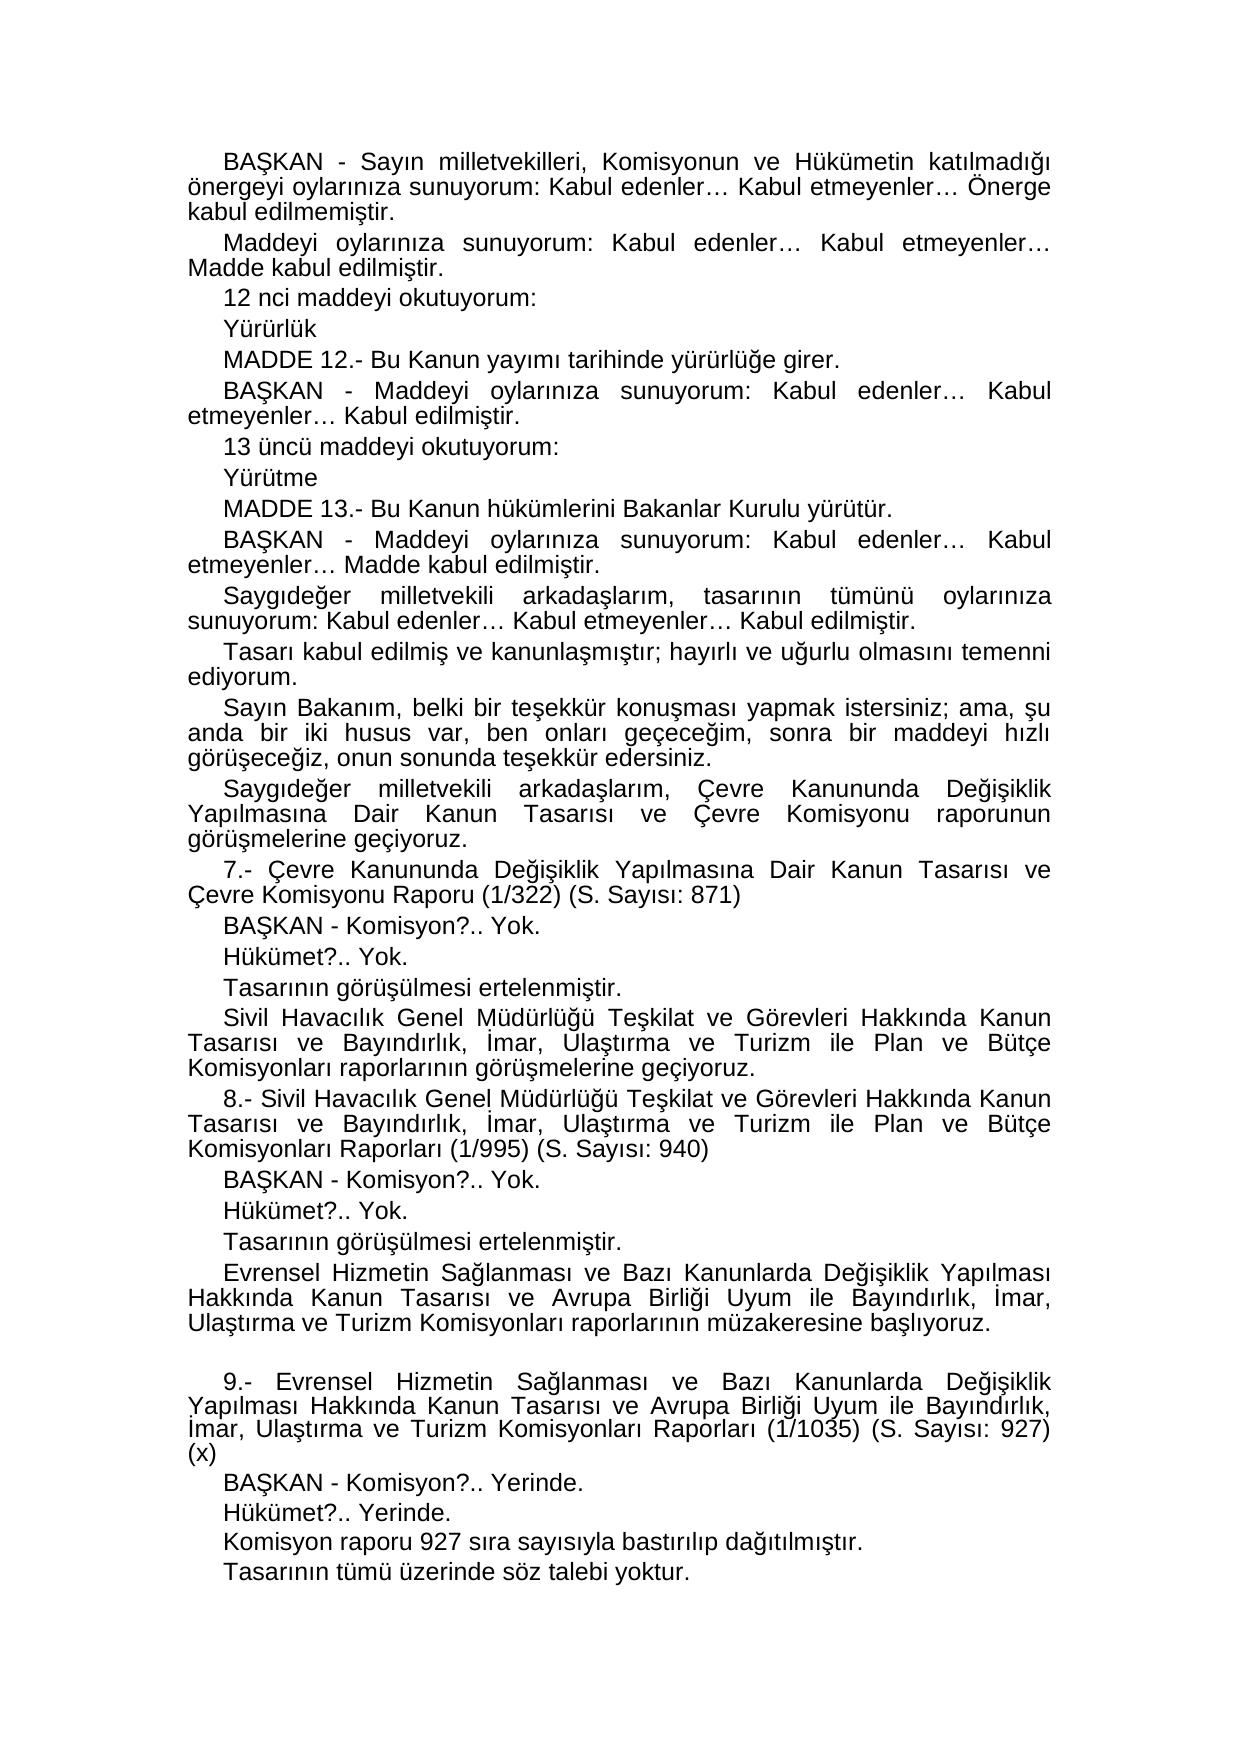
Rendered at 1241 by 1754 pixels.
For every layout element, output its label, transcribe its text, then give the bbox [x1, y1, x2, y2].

text BAŞKAN - Komisyon?.. Yok. [187, 914, 1053, 939]
text 13 üncü maddeyi okutuyorum: [187, 436, 1053, 461]
text BAŞKAN - Komisyon?.. Yerinde. [187, 1472, 1053, 1496]
text 9.- Evrensel Hizmetin Sağlanması ve Bazı Kanunlarda Değişiklik Yapılması Hakkında Kanun Tasarısı ve Avrupa Birliği Uyum ile Bayındırlık, İmar, Ulaştırma ve Turizm Komisyonları Raporları (1/1035) (S. Sayısı: 927) (x) [187, 1371, 1053, 1466]
text BAŞKAN - Sayın milletvekilleri, Komisyonun ve Hükümetin katılmadığı önergeyi oylarınıza sunuyorum: Kabul edenler… Kabul etmeyenler… Önerge kabul edilmemiştir. [187, 150, 1053, 225]
text BAŞKAN - Maddeyi oylarınıza sunuyorum: Kabul edenler… Kabul etmeyenler… Madde kabul edilmiştir. [187, 528, 1053, 578]
text Yürürlük [187, 318, 1053, 343]
text Yürütme [187, 467, 1053, 492]
text Tasarı kabul edilmiş ve kanunlaşmıştır; hayırlı ve uğurlu olmasını temenni ediyorum. [187, 640, 1053, 690]
text 7.- Çevre Kanununda Değişiklik Yapılmasına Dair Kanun Tasarısı ve Çevre Komisyonu Raporu (1/322) (S. Sayısı: 871) [187, 858, 1053, 908]
text Saygıdeğer milletvekili arkadaşlarım, Çevre Kanununda Değişiklik Yapılmasına Dair Kanun Tasarısı ve Çevre Komisyonu raporunun görüşmelerine geçiyoruz. [187, 777, 1053, 852]
text Sivil Havacılık Genel Müdürlüğü Teşkilat ve Görevleri Hakkında Kanun Tasarısı ve Bayındırlık, İmar, Ulaştırma ve Turizm ile Plan ve Bütçe Komisyonları raporlarının görüşmelerine geçiyoruz. [187, 1007, 1053, 1082]
text MADDE 12.- Bu Kanun yayımı tarihinde yürürlüğe girer. [187, 349, 1053, 374]
text Hükümet?.. Yok. [187, 945, 1053, 970]
text Tasarının tümü üzerinde söz talebi yoktur. [187, 1561, 1053, 1585]
text BAŞKAN - Maddeyi oylarınıza sunuyorum: Kabul edenler… Kabul etmeyenler… Kabul edilmiştir. [187, 380, 1053, 430]
text Hükümet?.. Yok. [187, 1200, 1053, 1225]
text Komisyon raporu 927 sıra sayısıyla bastırılıp dağıtılmıştır. [187, 1532, 1053, 1555]
text Maddeyi oylarınıza sunuyorum: Kabul edenler… Kabul etmeyenler… Madde kabul edilmiştir. [187, 231, 1053, 281]
text MADDE 13.- Bu Kanun hükümlerini Bakanlar Kurulu yürütür. [187, 497, 1053, 522]
text Tasarının görüşülmesi ertelenmiştir. [187, 976, 1053, 1001]
text BAŞKAN - Komisyon?.. Yok. [187, 1169, 1053, 1194]
text Tasarının görüşülmesi ertelenmiştir. [187, 1231, 1053, 1256]
text Hükümet?.. Yerinde. [187, 1502, 1053, 1526]
text Saygıdeğer milletvekili arkadaşlarım, tasarının tümünü oylarınıza sunuyorum: Kabul edenler… Kabul etmeyenler… Kabul edilmiştir. [187, 584, 1053, 634]
text 8.- Sivil Havacılık Genel Müdürlüğü Teşkilat ve Görevleri Hakkında Kanun Tasarısı ve Bayındırlık, İmar, Ulaştırma ve Turizm ile Plan ve Bütçe Komisyonları Raporları (1/995) (S. Sayısı: 940) [187, 1088, 1053, 1163]
text Sayın Bakanım, belki bir teşekkür konuşması yapmak istersiniz; ama, şu anda bir iki husus var, ben onları geçeceğim, sonra bir maddeyi hızlı görüşeceğiz, onun sonunda teşekkür edersiniz. [187, 696, 1053, 771]
text 12 nci maddeyi okutuyorum: [187, 287, 1053, 312]
text Evrensel Hizmetin Sağlanması ve Bazı Kanunlarda Değişiklik Yapılması Hakkında Kanun Tasarısı ve Avrupa Birliği Uyum ile Bayındırlık, İmar, Ulaştırma ve Turizm Komisyonları raporlarının müzakeresine başlıyoruz. [187, 1262, 1053, 1337]
